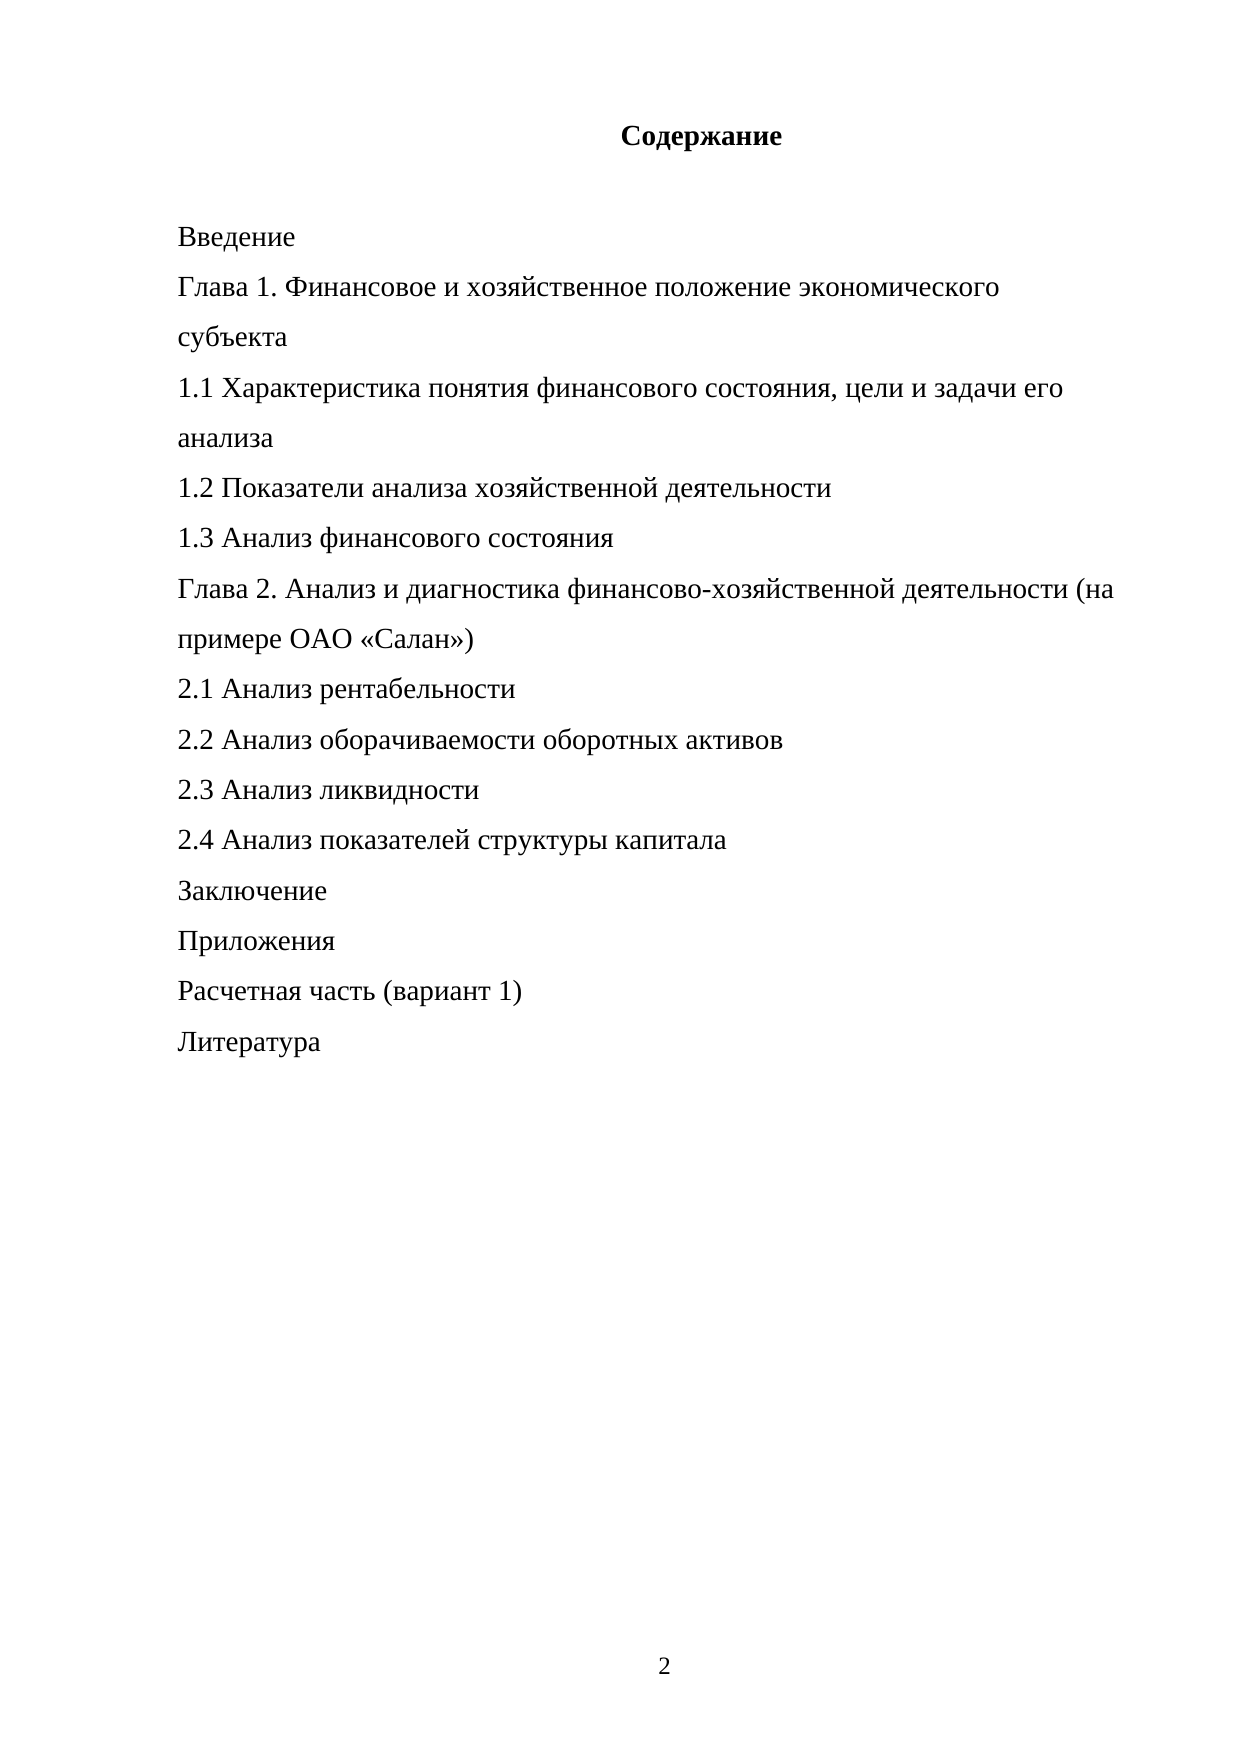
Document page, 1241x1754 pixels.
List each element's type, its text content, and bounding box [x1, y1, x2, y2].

text 1.3 Анализ финансового состояния [177, 521, 1152, 554]
text Содержание [177, 118, 1152, 152]
text 2.4 Анализ показателей структуры капитала [177, 822, 1152, 856]
text Расчетная часть (вариант 1) [177, 973, 1152, 1007]
text 2.2 Анализ оборачиваемости оборотных активов [177, 722, 1152, 755]
text 2.1 Анализ рентабельности [177, 672, 1152, 705]
text Введение [177, 219, 1152, 252]
text субъекта [177, 319, 1152, 353]
text 1.1 Характеристика понятия финансового состояния, цели и задачи его анализа [177, 370, 1152, 453]
text Глава 2. Анализ и диагностика финансово-хозяйственной деятельности (на примере ОАО «Салан») [177, 571, 1152, 655]
text Заключение [177, 873, 1152, 906]
text Литература [177, 1024, 1152, 1057]
text Глава 1. Финансовое и хозяйственное положение экономического [177, 269, 1152, 303]
text 2.3 Анализ ликвидности [177, 772, 1152, 806]
text 1.2 Показатели анализа хозяйственной деятельности [177, 470, 1152, 504]
text Приложения [177, 923, 1152, 957]
